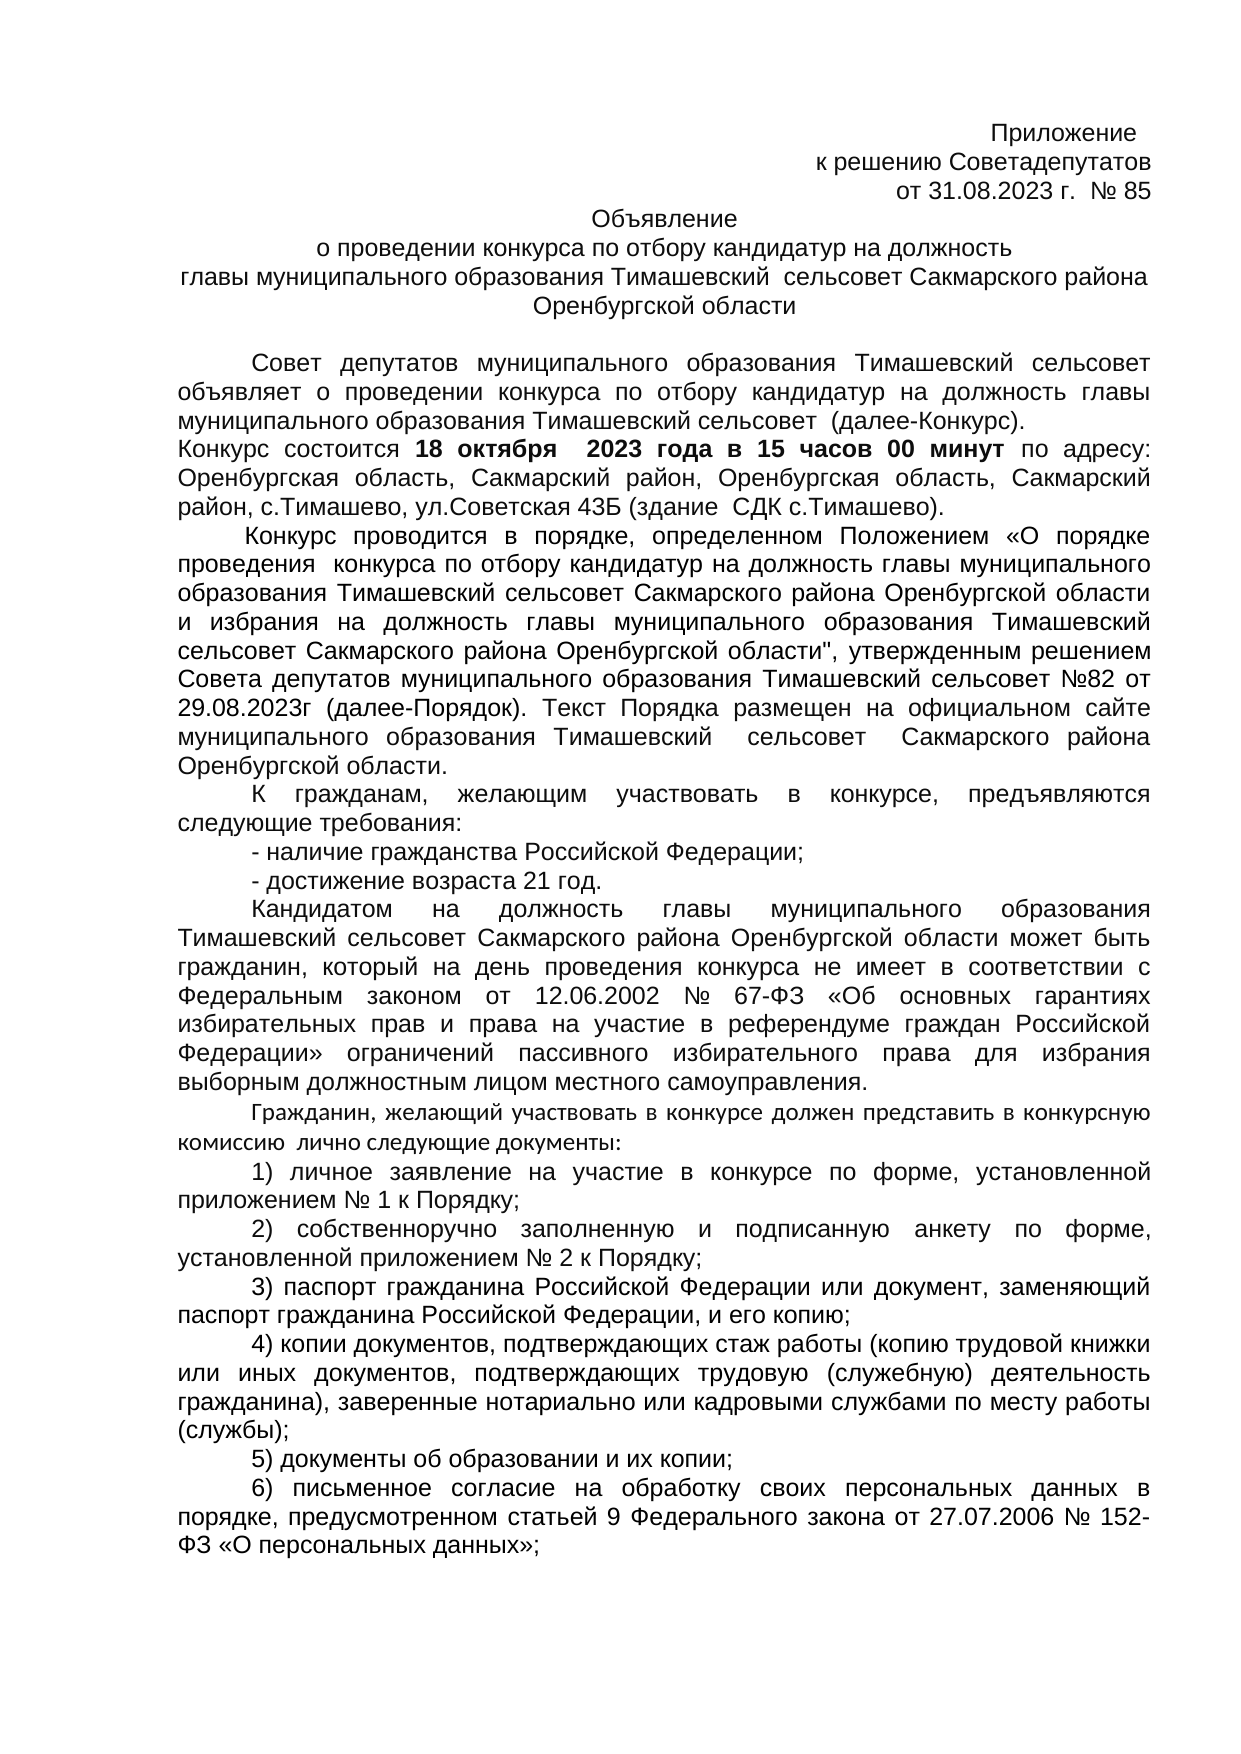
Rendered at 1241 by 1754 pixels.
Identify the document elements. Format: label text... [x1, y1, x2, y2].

text 3) паспорт гражданина Российской Федерации или документ, заменяющий паспорт гражданина Российской Федерации, и его копию; [177, 1272, 1152, 1329]
text Приложение [177, 118, 1137, 147]
text главы муниципального образования Тимашевский сельсовет Сакмарского района Оренбургской области [177, 262, 1152, 319]
text 2) собственноручно заполненную и подписанную анкету по форме, установленной приложением № 2 к Порядку; [177, 1214, 1152, 1272]
text 1) личное заявление на участие в конкурсе по форме, установленной приложением № 1 к Порядку; [177, 1157, 1152, 1214]
text 5) документы об образовании и их копии; [177, 1444, 1152, 1473]
text Объявление [177, 204, 1152, 233]
text 6) письменное согласие на обработку своих персональных данных в порядке, предусмотренном статьей 9 Федерального закона от 27.07.2006 № 152-ФЗ «О персональных данных»; [177, 1473, 1152, 1559]
text от 31.08.2023 г. № 85 [177, 176, 1152, 204]
text Конкурс проводится в порядке, определенном Положением «О порядке проведения конкурса по отбору кандидатур на должность главы муниципального образования Тимашевский сельсовет Сакмарского района Оренбургской области и избрания на должность главы муниципального образования Тимашевский сельсовет Сакмарского района Оренбургской области", утвержденным решением Совета депутатов муниципального образования Тимашевский сельсовет №82 от 29.08.2023г (далее-Порядок). Текст Порядка размещен на официальном сайте муниципального образования Тимашевский сельсовет Сакмарского района Оренбургской области. [177, 521, 1152, 779]
text к решению Советадепутатов [177, 147, 1152, 176]
text Совет депутатов муниципального образования Тимашевский сельсовет объявляет о проведении конкурса по отбору кандидатур на должность главы муниципального образования Тимашевский сельсовет (далее-Конкурс). [177, 348, 1152, 434]
text Конкурс состоится 18 октября 2023 года в 15 часов 00 минут по адресу: Оренбургская область, Сакмарский район, Оренбургская область, Сакмарский район, с.Тимашево, ул.Советская 43Б (здание СДК с.Тимашево). [177, 434, 1152, 521]
text Гражданин, желающий участвовать в конкурсе должен представить в конкурсную комиссию лично следующие документы: [177, 1096, 1152, 1157]
text Кандидатом на должность главы муниципального образования Тимашевский сельсовет Сакмарского района Оренбургской области может быть гражданин, который на день проведения конкурса не имеет в соответствии с Федеральным законом от 12.06.2002 № 67-ФЗ «Об основных гарантиях избирательных прав и права на участие в референдуме граждан Российской Федерации» ограничений пассивного избирательного права для избрания выборным должностным лицом местного самоуправления. [177, 894, 1152, 1096]
text о проведении конкурса по отбору кандидатур на должность [177, 233, 1152, 262]
text 4) копии документов, подтверждающих стаж работы (копию трудовой книжки или иных документов, подтверждающих трудовую (служебную) деятельность гражданина), заверенные нотариально или кадровыми службами по месту работы (службы); [177, 1329, 1152, 1444]
text - наличие гражданства Российской Федерации; [177, 837, 1152, 866]
text К гражданам, желающим участвовать в конкурсе, предъявляются следующие требования: [177, 779, 1152, 837]
text - достижение возраста 21 год. [177, 866, 1152, 894]
